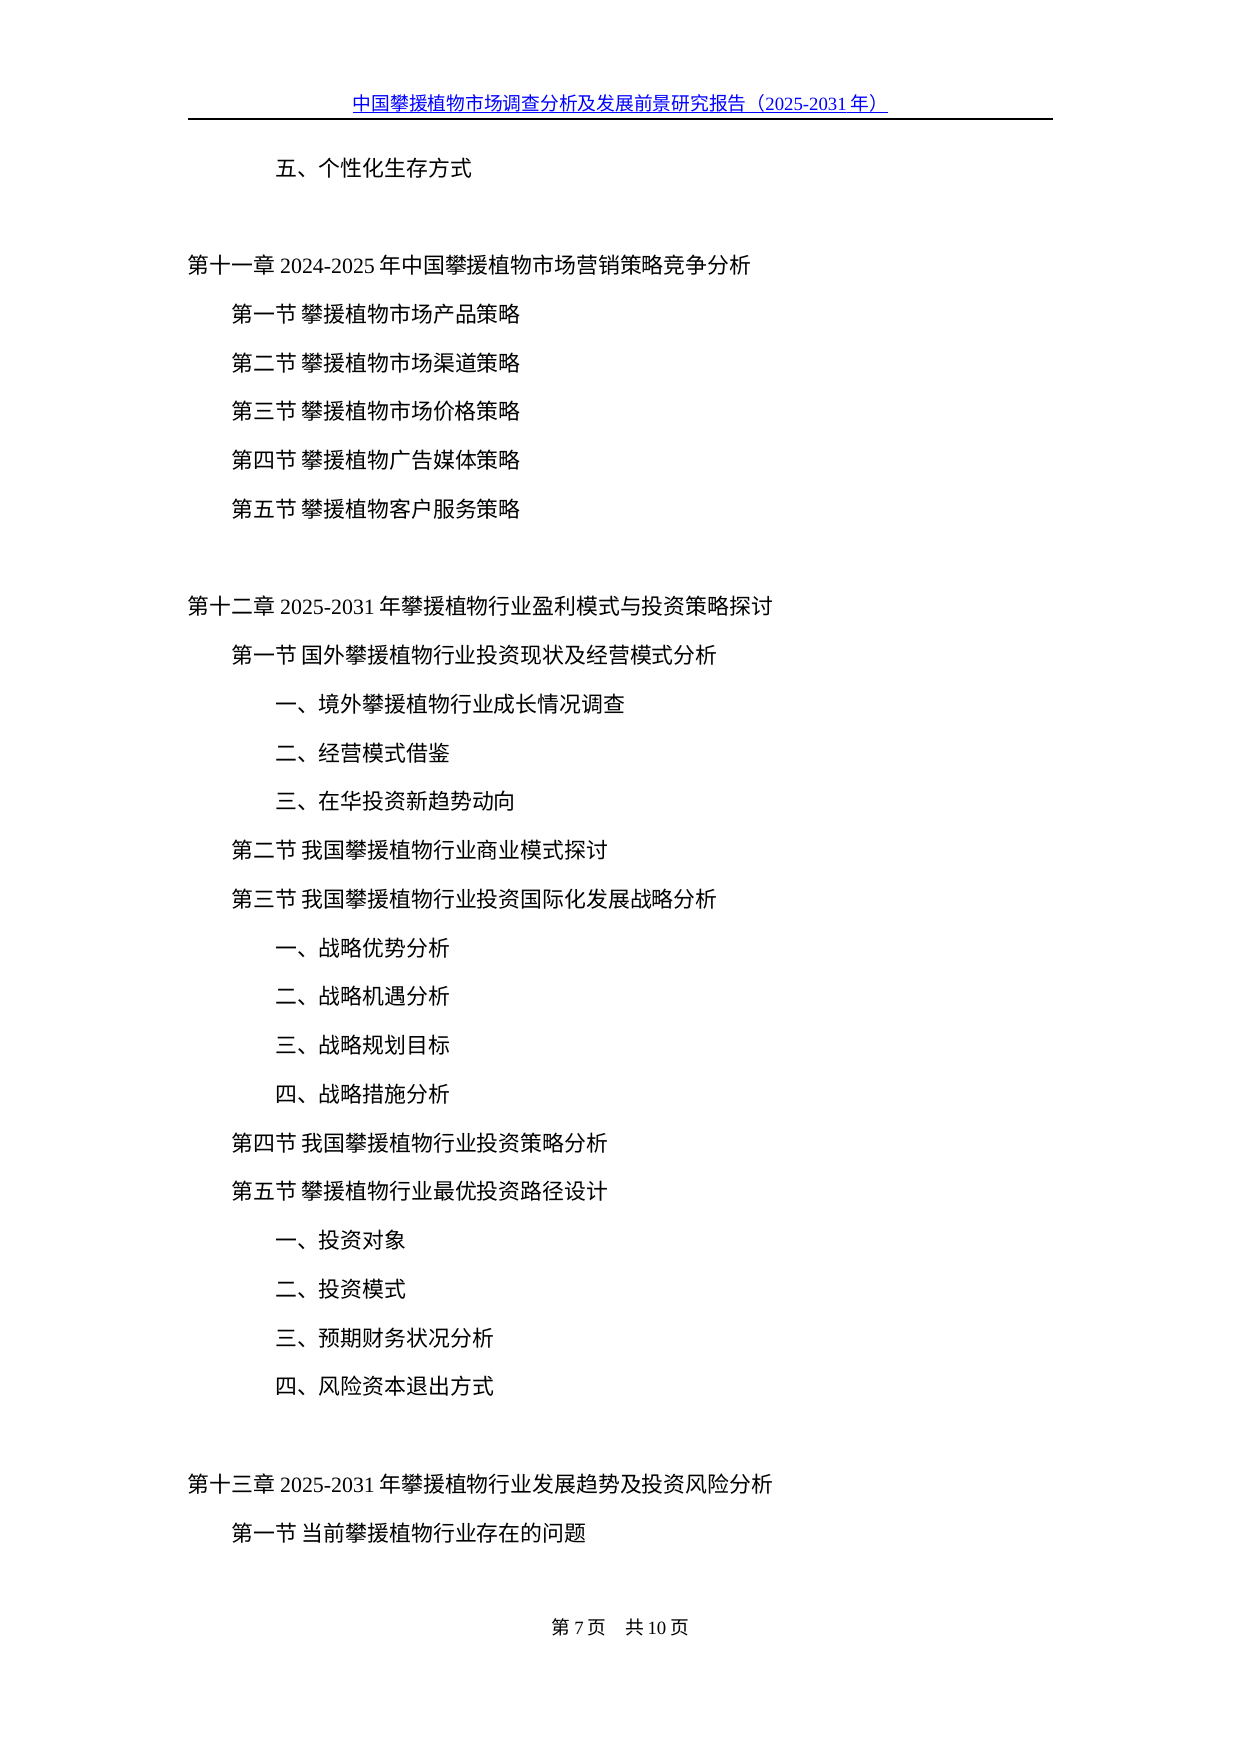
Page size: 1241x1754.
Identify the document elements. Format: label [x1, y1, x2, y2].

text [187, 150, 1053, 1548]
